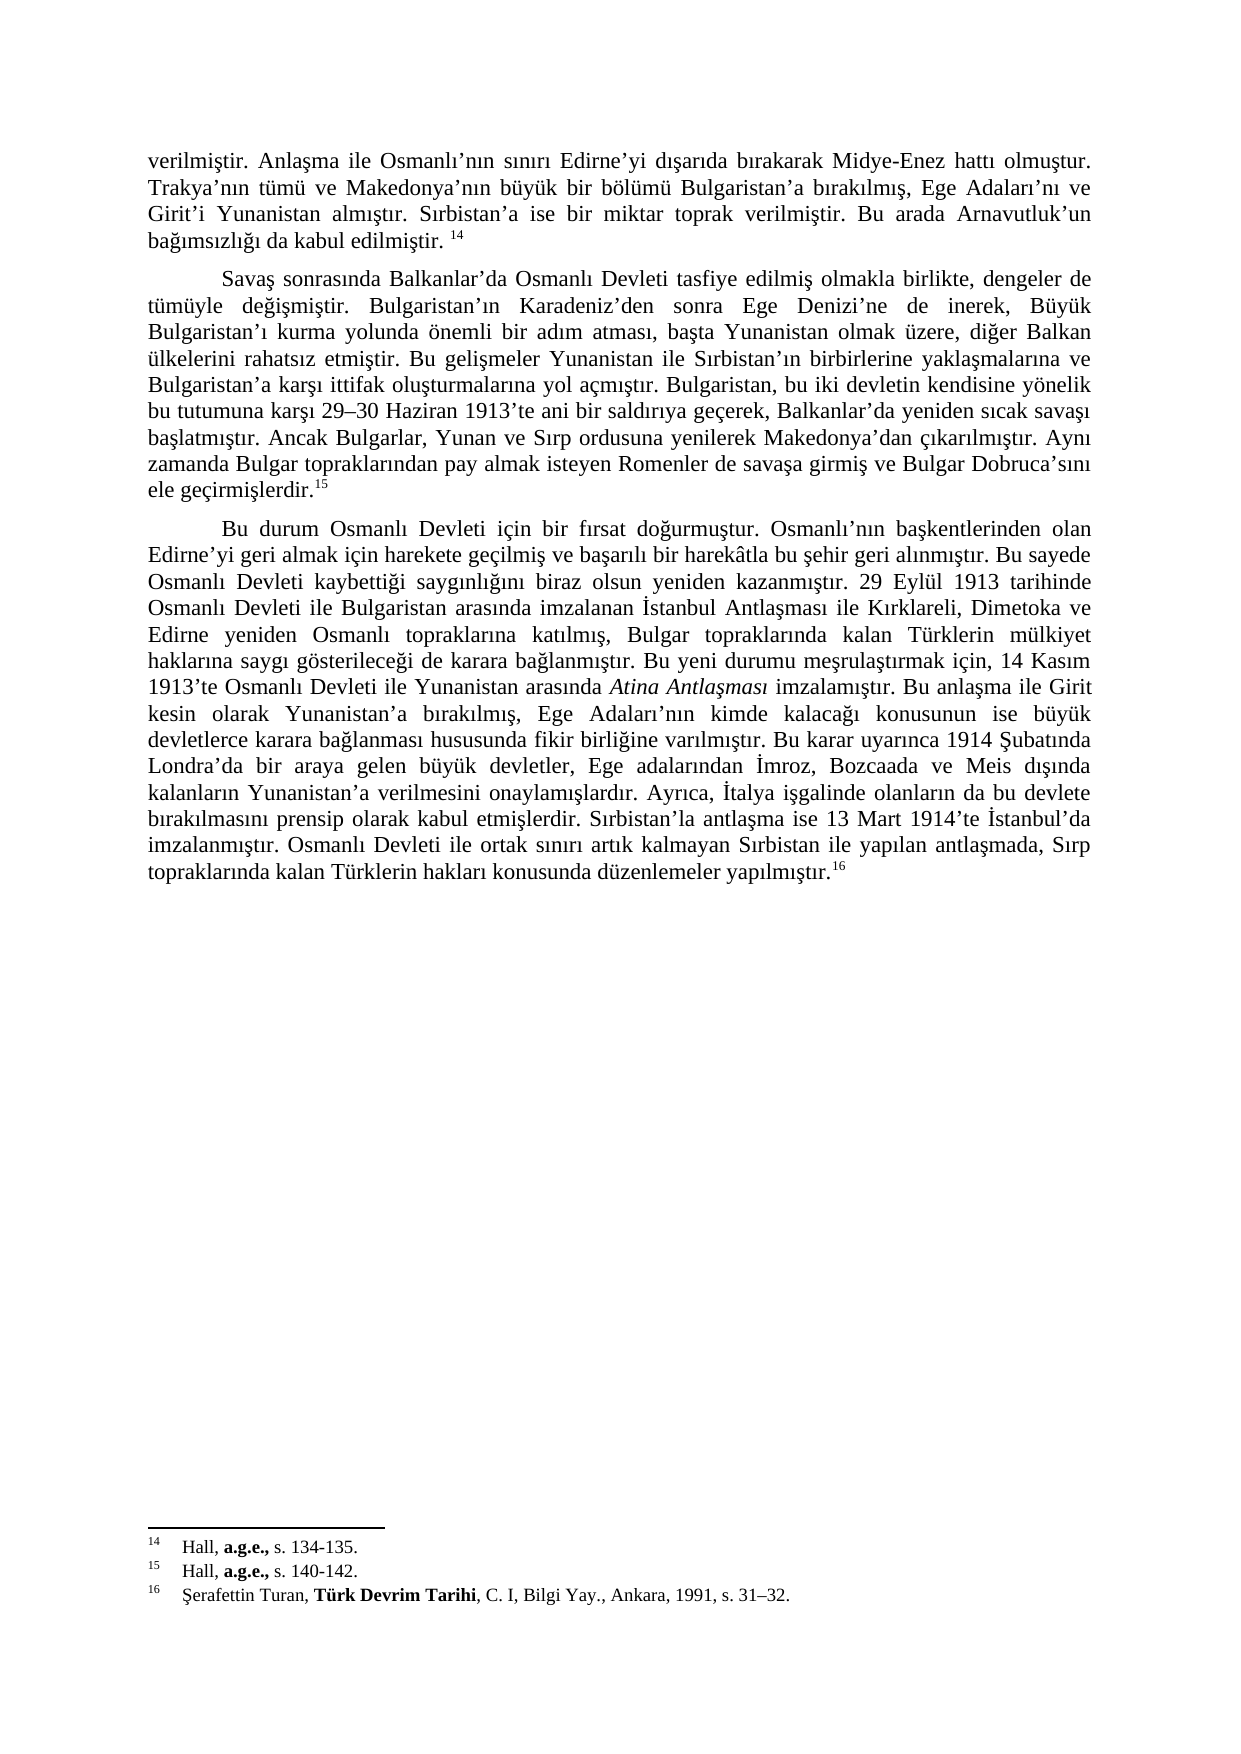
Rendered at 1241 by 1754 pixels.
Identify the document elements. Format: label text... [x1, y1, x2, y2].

text Bu durum Osmanlı Devleti için bir fırsat doğurmuştur. Osmanlı’nın başkentlerinden olan Edirne’yi geri almak için harekete geçilmiş ve başarılı bir harekâtla bu şehir geri alınmıştır. Bu sayede Osmanlı Devleti kaybettiği saygınlığını biraz olsun yeniden kazanmıştır. 29 Eylül 1913 tarihinde Osmanlı Devleti ile Bulgaristan arasında imzalanan İstanbul Antlaşması ile Kırklareli, Dimetoka ve Edirne yeniden Osmanlı topraklarına katılmış, Bulgar topraklarında kalan Türklerin mülkiyet haklarına saygı gösterileceği de karara bağlanmıştır. Bu yeni durumu meşrulaştırmak için, 14 Kasım 1913’te Osmanlı Devleti ile Yunanistan arasında Atina Antlaşması imzalamıştır. Bu anlaşma ile Girit kesin olarak Yunanistan’a bırakılmış, Ege Adaları’nın kimde kalacağı konusunun ise büyük devletlerce karara bağlanması hususunda fikir birliğine varılmıştır. Bu karar uyarınca 1914 Şubatında Londra’da bir araya gelen büyük devletler, Ege adalarından İmroz, Bozcaada ve Meis dışında kalanların Yunanistan’a verilmesini onaylamışlardır. Ayrıca, İtalya işgalinde olanların da bu devlete bırakılmasını prensip olarak kabul etmişlerdir. Sırbistan’la antlaşma ise 13 Mart 1914’te İstanbul’da imzalanmıştır. Osmanlı Devleti ile ortak sınırı artık kalmayan Sırbistan ile yapılan antlaşmada, Sırp topraklarında kalan Türklerin hakları konusunda düzenlemeler yapılmıştır. [148, 515, 1093, 884]
text Savaş sonrasında Balkanlar’da Osmanlı Devleti tasfiye edilmiş olmakla birlikte, dengeler de tümüyle değişmiştir. Bulgaristan’ın Karadeniz’den sonra Ege Denizi’ne de inerek, Büyük Bulgaristan’ı kurma yolunda önemli bir adım atması, başta Yunanistan olmak üzere, diğer Balkan ülkelerini rahatsız etmiştir. Bu gelişmeler Yunanistan ile Sırbistan’ın birbirlerine yaklaşmalarına ve Bulgaristan’a karşı ittifak oluşturmalarına yol açmıştır. Bulgaristan, bu iki devletin kendisine yönelik bu tutumuna karşı 29–30 Haziran 1913’te ani bir saldırıya geçerek, Balkanlar’da yeniden sıcak savaşı başlatmıştır. Ancak Bulgarlar, Yunan ve Sırp ordusuna yenilerek Makedonya’dan çıkarılmıştır. Aynı zamanda Bulgar topraklarından pay almak isteyen Romenler de savaşa girmiş ve Bulgar Dobruca’sını ele geçirmişlerdir. [148, 266, 1093, 503]
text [148, 148, 1093, 253]
